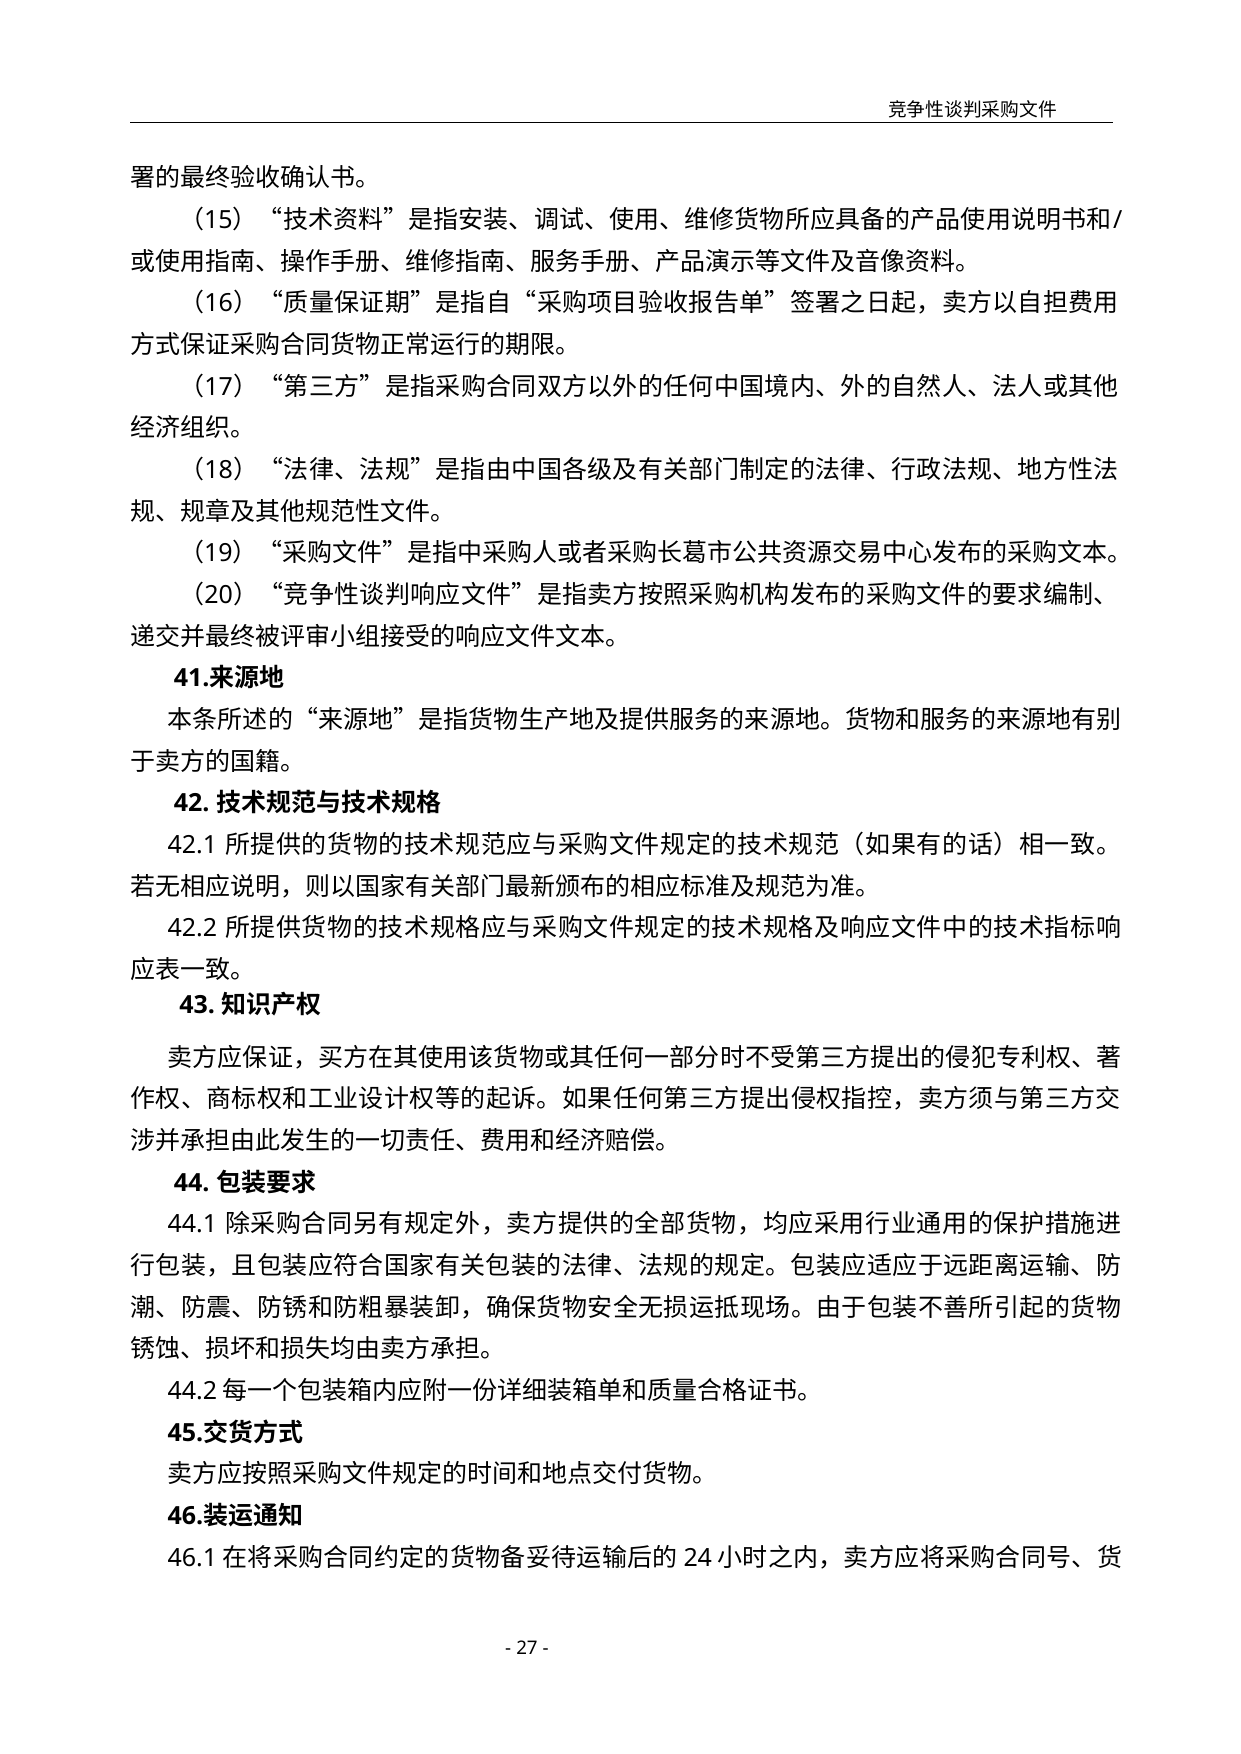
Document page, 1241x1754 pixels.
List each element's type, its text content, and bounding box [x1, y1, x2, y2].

text 44. 包装要求 [174, 1158, 1122, 1199]
text （16）“质量保证期”是指自“采购项目验收报告单”签署之日起，卖方以自担费用方式保证采购合同货物正常运行的期限。 [130, 278, 1122, 362]
text （19）“采购文件”是指中采购人或者采购长葛市公共资源交易中心发布的采购文本。 [130, 528, 1122, 570]
text 46.装运通知 [130, 1491, 1122, 1533]
text 卖方应保证，买方在其使用该货物或其任何一部分时不受第三方提出的侵犯专利权、著作权、商标权和工业设计权等的起诉。如果任何第三方提出侵权指控，卖方须与第三方交涉并承担由此发生的一切责任、费用和经济赔偿。 [130, 1033, 1122, 1158]
text 本条所述的“来源地”是指货物生产地及提供服务的来源地。货物和服务的来源地有别于卖方的国籍。 [130, 695, 1122, 778]
text （15）“技术资料”是指安装、调试、使用、维修货物所应具备的产品使用说明书和/或使用指南、操作手册、维修指南、服务手册、产品演示等文件及音像资料。 [130, 195, 1122, 278]
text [130, 153, 1122, 195]
text （17）“第三方”是指采购合同双方以外的任何中国境内、外的自然人、法人或其他经济组织。 [130, 362, 1122, 445]
text 42. 技术规范与技术规格 [174, 778, 1122, 820]
text 卖方应按照采购文件规定的时间和地点交付货物。 [130, 1449, 1122, 1491]
text 44.1 除采购合同另有规定外，卖方提供的全部货物，均应采用行业通用的保护措施进行包装，且包装应符合国家有关包装的法律、法规的规定。包装应适应于远距离运输、防潮、防震、防锈和防粗暴装卸，确保货物安全无损运抵现场。由于包装不善所引起的货物锈蚀、损坏和损失均由卖方承担。 [130, 1199, 1122, 1366]
text （18）“法律、法规”是指由中国各级及有关部门制定的法律、行政法规、地方性法规、规章及其他规范性文件。 [130, 445, 1122, 528]
text 42.1 所提供的货物的技术规范应与采购文件规定的技术规范（如果有的话）相一致。若无相应说明，则以国家有关部门最新颁布的相应标准及规范为准。 [130, 820, 1122, 903]
text （20）“竞争性谈判响应文件”是指卖方按照采购机构发布的采购文件的要求编制、递交并最终被评审小组接受的响应文件文本。 [130, 570, 1122, 653]
text 41.来源地 [174, 653, 1122, 695]
text 44.2每一个包装箱内应附一份详细装箱单和质量合格证书。 [130, 1366, 1122, 1408]
text 42.2 所提供货物的技术规格应与采购文件规定的技术规格及响应文件中的技术指标响应表一致。 [130, 903, 1122, 987]
text 45.交货方式 [130, 1408, 1122, 1449]
text 43. 知识产权 [130, 987, 1122, 1020]
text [130, 1533, 1122, 1574]
